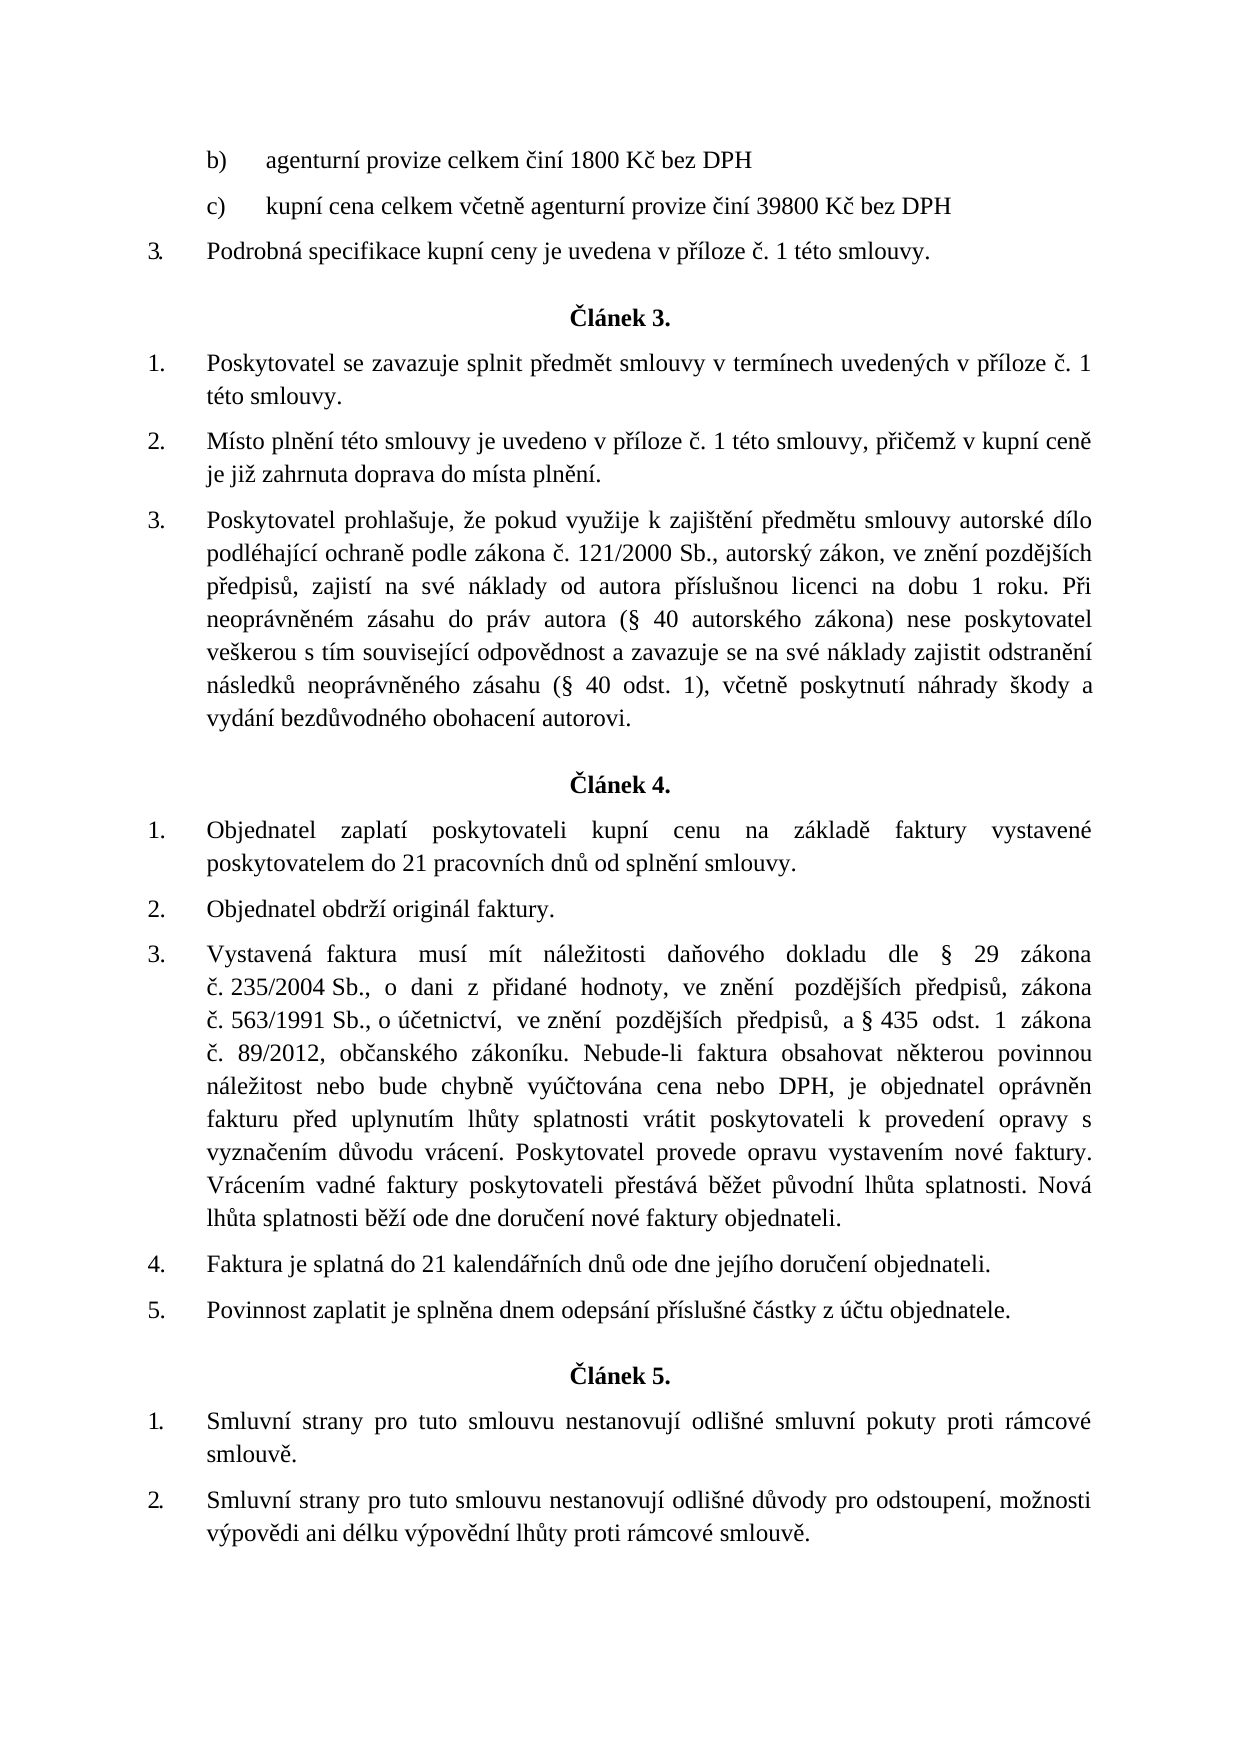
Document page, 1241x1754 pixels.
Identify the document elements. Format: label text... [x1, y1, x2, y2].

list Faktura je splatná do 21 kalendářních dnů ode dne jejího doručení objednateli. [147, 1249, 1105, 1278]
list Objednatel obdrží originál faktury. [147, 894, 1105, 922]
list agenturní provize celkem činí 1800 Kč bez DPH [206, 145, 1105, 174]
list Místo plnění této smlouvy je uvedeno v příloze č. 1 této smlouvy, přičemž v kupní ceně je již zahrnuta doprava do místa plnění. [147, 426, 1093, 488]
list Podrobná specifikace kupní ceny je uvedena v příloze č. 1 této smlouvy. [147, 236, 1105, 265]
list Poskytovatel se zavazuje splnit předmět smlouvy v termínech uvedených v příloze č. 1 této smlouvy. [147, 348, 1093, 410]
subtitle Článek 4. [209, 770, 1031, 799]
list Objednatel zaplatí poskytovateli kupní cenu na základě faktury vystavené poskytovatelem do 21 pracovních dnů od splnění smlouvy. [147, 815, 1092, 877]
list kupní cena celkem včetně agenturní provize činí 39800 Kč bez DPH [206, 191, 1105, 219]
list Smluvní strany pro tuto smlouvu nestanovují odlišné smluvní pokuty proti rámcové smlouvě. [147, 1406, 1092, 1468]
list Vystavená faktura musí mít náležitosti daňového dokladu dle § 29 zákona č. 235/2004 Sb., o dani z přidané hodnoty, ve znění pozdějších předpisů, zákona č. 563/1991 Sb., o účetnictví, ve znění pozdějších předpisů, a § 435 odst. 1 zákona č. 89/2012, občanského zákoníku. Nebude-li faktura obsahovat některou povinnou náležitost nebo bude chybně vyúčtována cena nebo DPH, je objednatel oprávněn fakturu před uplynutím lhůty splatnosti vrátit poskytovateli k provedení opravy s vyznačením důvodu vrácení. Poskytovatel provede opravu vystavením nové faktury. Vrácením vadné faktury poskytovateli přestává běžet původní lhůta splatnosti. Nová lhůta splatnosti běží ode dne doručení nové faktury objednateli. [147, 939, 1093, 1232]
subtitle Článek 3. [209, 303, 1031, 331]
list Smluvní strany pro tuto smlouvu nestanovují odlišné důvody pro odstoupení, možnosti výpovědi ani délku výpovědní lhůty proti rámcové smlouvě. [147, 1485, 1093, 1547]
subtitle Článek 5. [209, 1361, 1031, 1390]
list Povinnost zaplatit je splněna dnem odepsání příslušné částky z účtu objednatele. [147, 1295, 1105, 1323]
list Poskytovatel prohlašuje, že pokud využije k zajištění předmětu smlouvy autorské dílo podléhající ochraně podle zákona č. 121/2000 Sb., autorský zákon, ve znění pozdějších předpisů, zajistí na své náklady od autora příslušnou licenci na dobu 1 roku. Při neoprávněném zásahu do práv autora (§ 40 autorského zákona) nese poskytovatel veškerou s tím související odpovědnost a zavazuje se na své náklady zajistit odstranění následků neoprávněného zásahu (§ 40 odst. 1), včetně poskytnutí náhrady škody a vydání bezdůvodného obohacení autorovi. [147, 505, 1093, 732]
